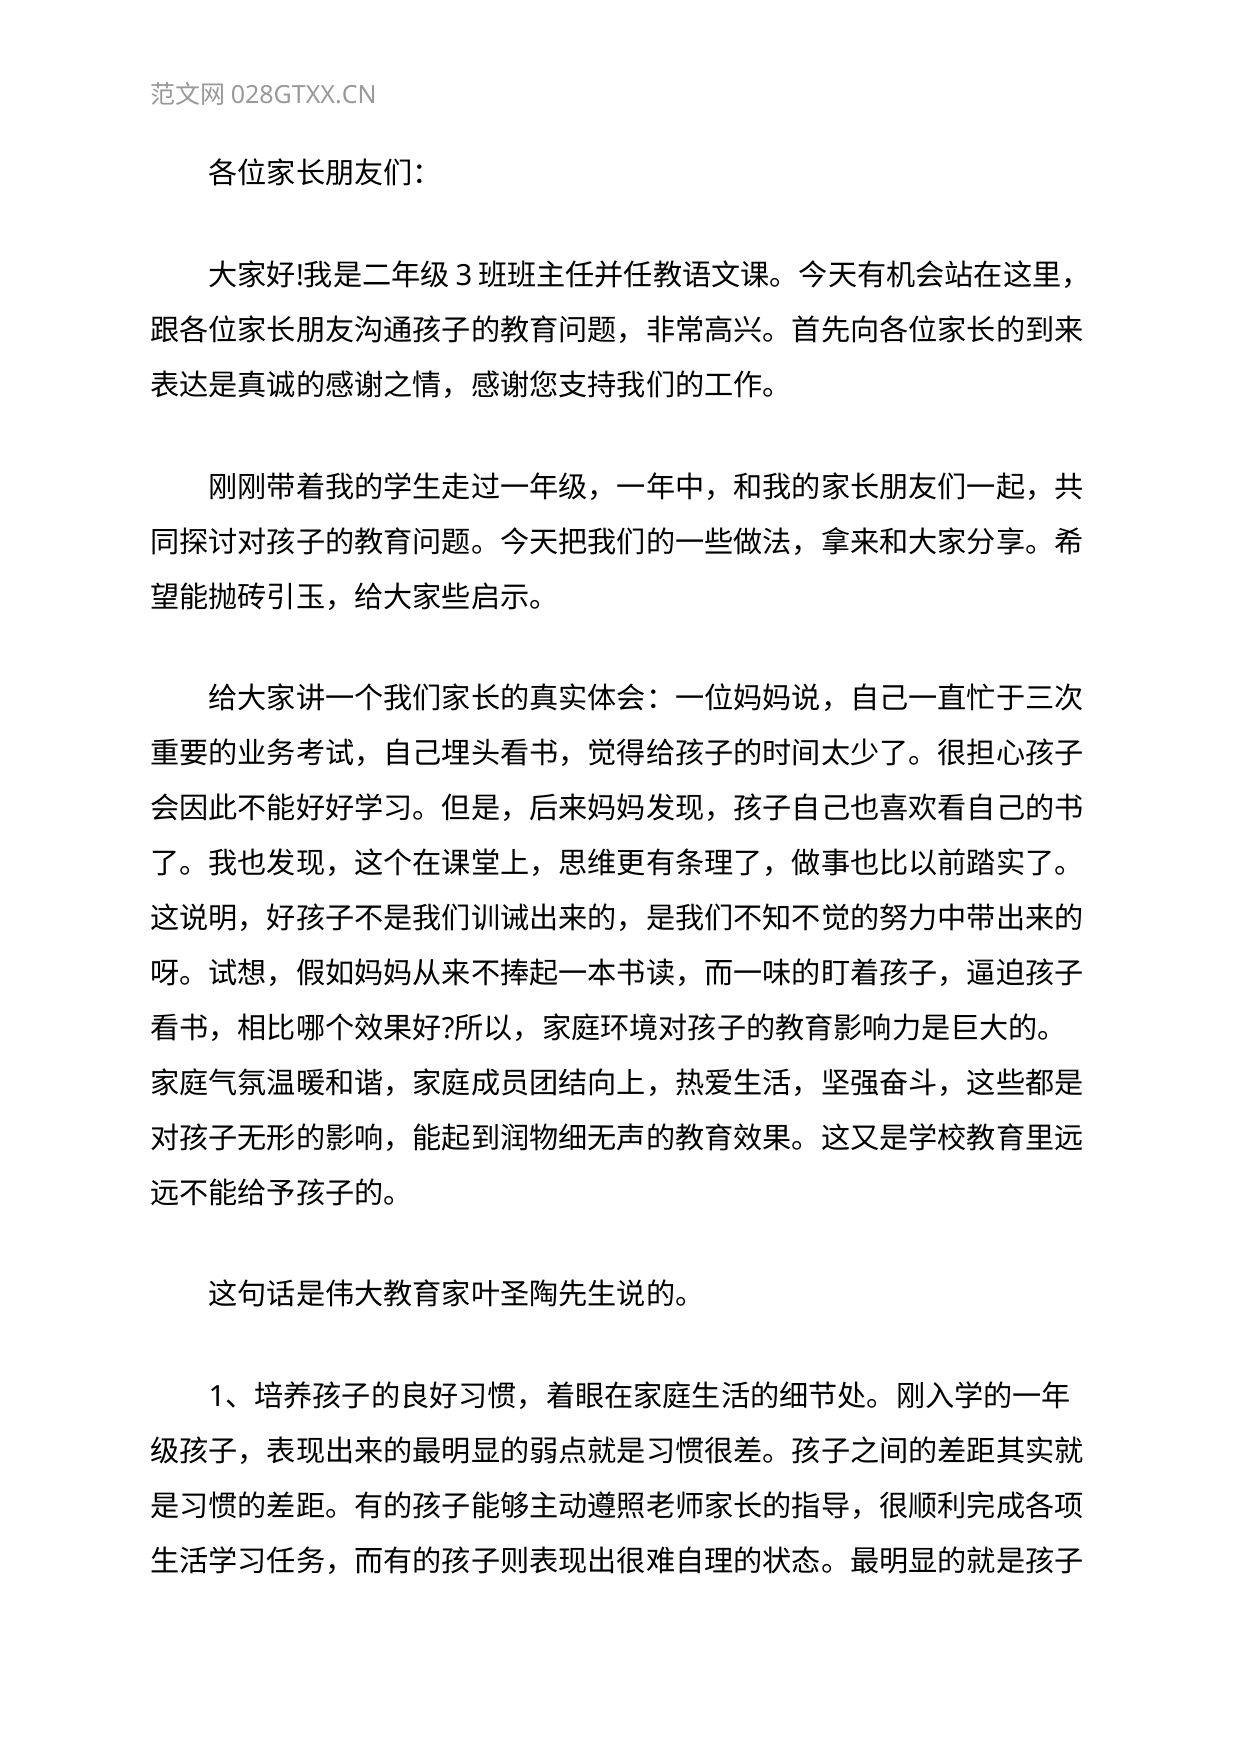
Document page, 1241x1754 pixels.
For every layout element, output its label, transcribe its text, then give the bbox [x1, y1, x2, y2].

text 各位家长朋友们： [150, 150, 1090, 192]
text 刚刚带着我的学生走过一年级，一年中，和我的家长朋友们一起，共同探讨对孩子的教育问题。今天把我们的一些做法，拿来和大家分享。希望能抛砖引玉，给大家些启示。 [150, 463, 1090, 616]
text 给大家讲一个我们家长的真实体会：一位妈妈说，自己一直忙于三次重要的业务考试，自己埋头看书，觉得给孩子的时间太少了。很担心孩子会因此不能好好学习。但是，后来妈妈发现，孩子自己也喜欢看自己的书了。我也发现，这个在课堂上，思维更有条理了，做事也比以前踏实了。这说明，好孩子不是我们训诫出来的，是我们不知不觉的努力中带出来的呀。试想，假如妈妈从来不捧起一本书读，而一味的盯着孩子，逼迫孩子看书，相比哪个效果好?所以，家庭环境对孩子的教育影响力是巨大的。家庭气氛温暖和谐，家庭成员团结向上，热爱生活，坚强奋斗，这些都是对孩子无形的影响，能起到润物细无声的教育效果。这又是学校教育里远远不能给予孩子的。 [150, 675, 1090, 1211]
text 这句话是伟大教育家叶圣陶先生说的。 [150, 1271, 1090, 1313]
text 大家好!我是二年级3班班主任并任教语文课。今天有机会站在这里，跟各位家长朋友沟通孩子的教育问题，非常高兴。首先向各位家长的到来表达是真诚的感谢之情，感谢您支持我们的工作。 [150, 252, 1090, 404]
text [150, 1373, 1090, 1580]
